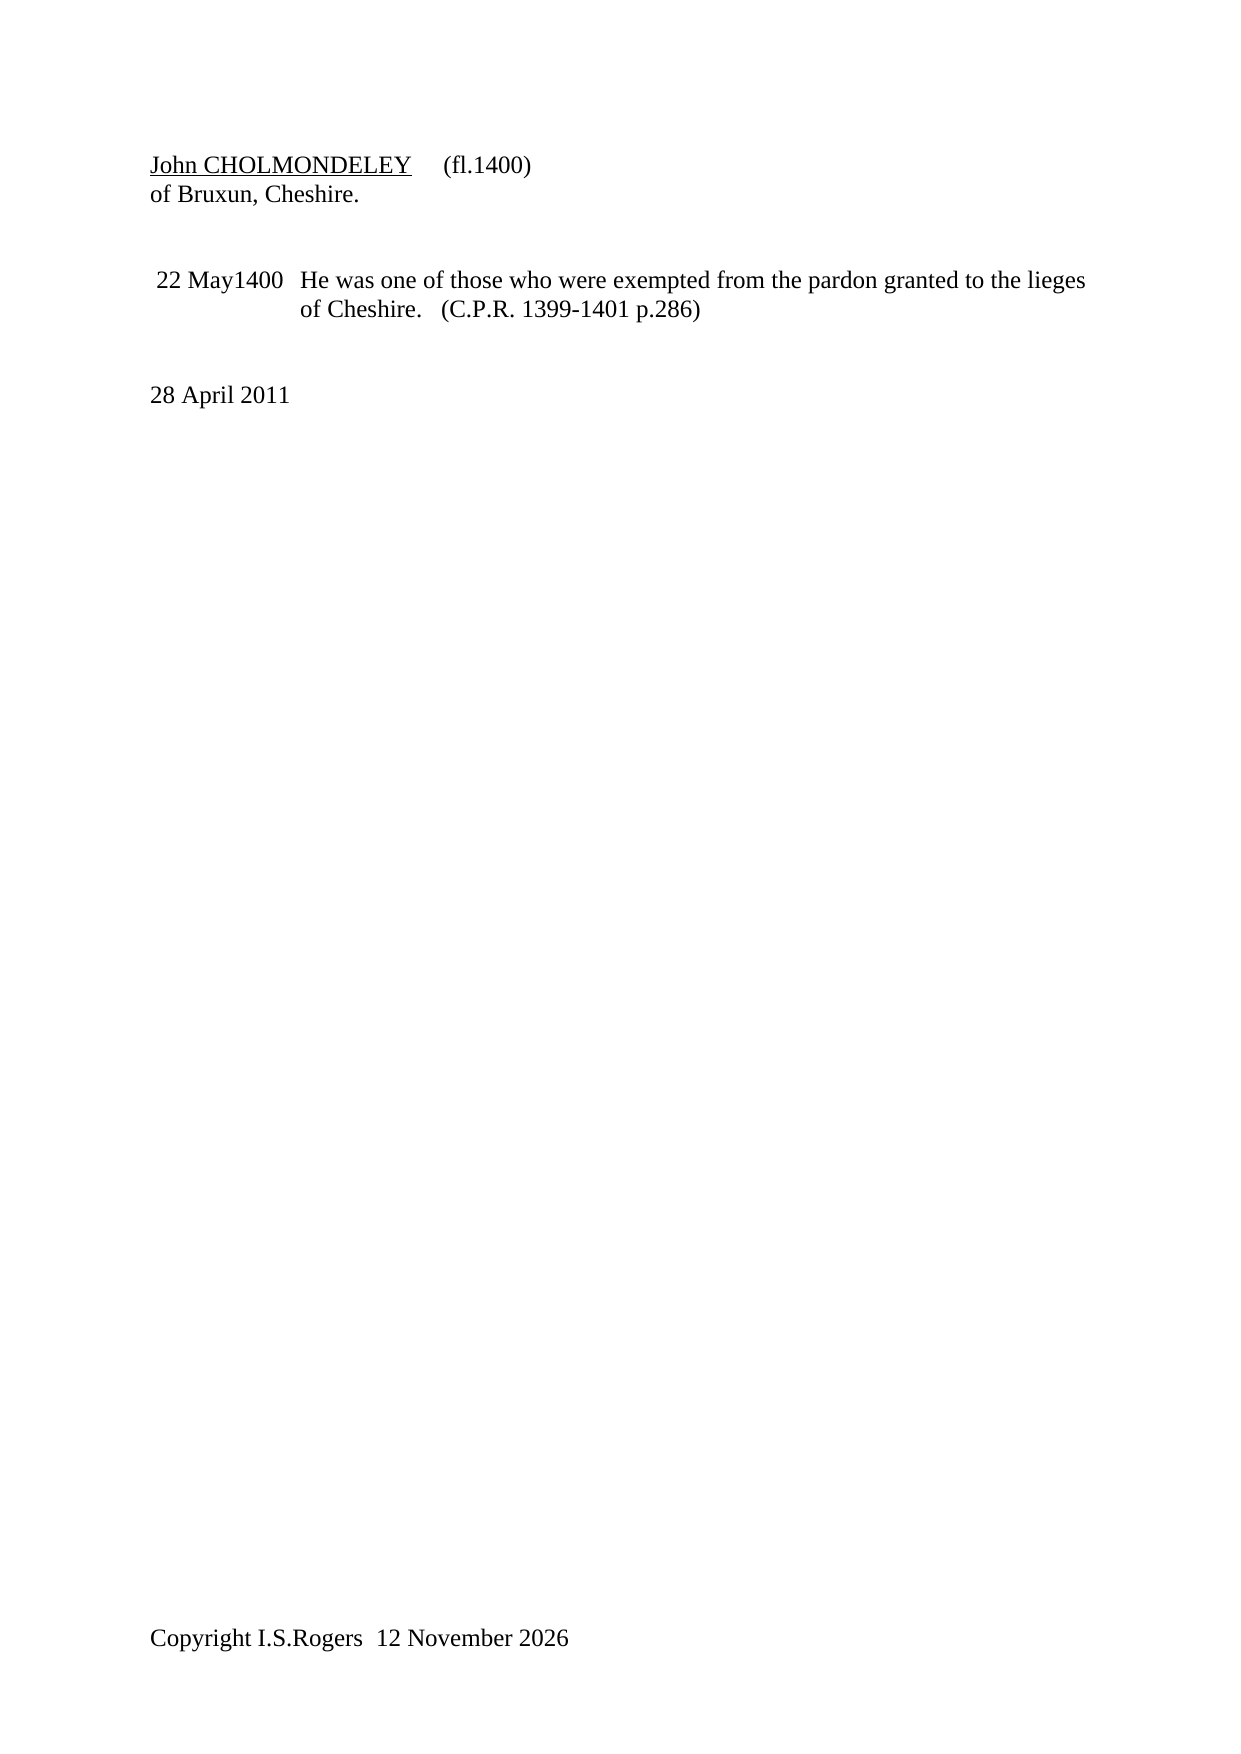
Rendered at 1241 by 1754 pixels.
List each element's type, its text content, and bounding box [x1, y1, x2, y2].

text 22 May1400 He was one of those who were exempted from the pardon granted to the lieges [150, 265, 1090, 294]
text 28 April 2011 [150, 380, 1090, 409]
text of Cheshire. (C.P.R. 1399-1401 p.286) [150, 294, 1090, 322]
text of Bruxun, Cheshire. [150, 179, 1090, 207]
text John CHOLMONDELEY (fl.1400) [150, 150, 1090, 179]
